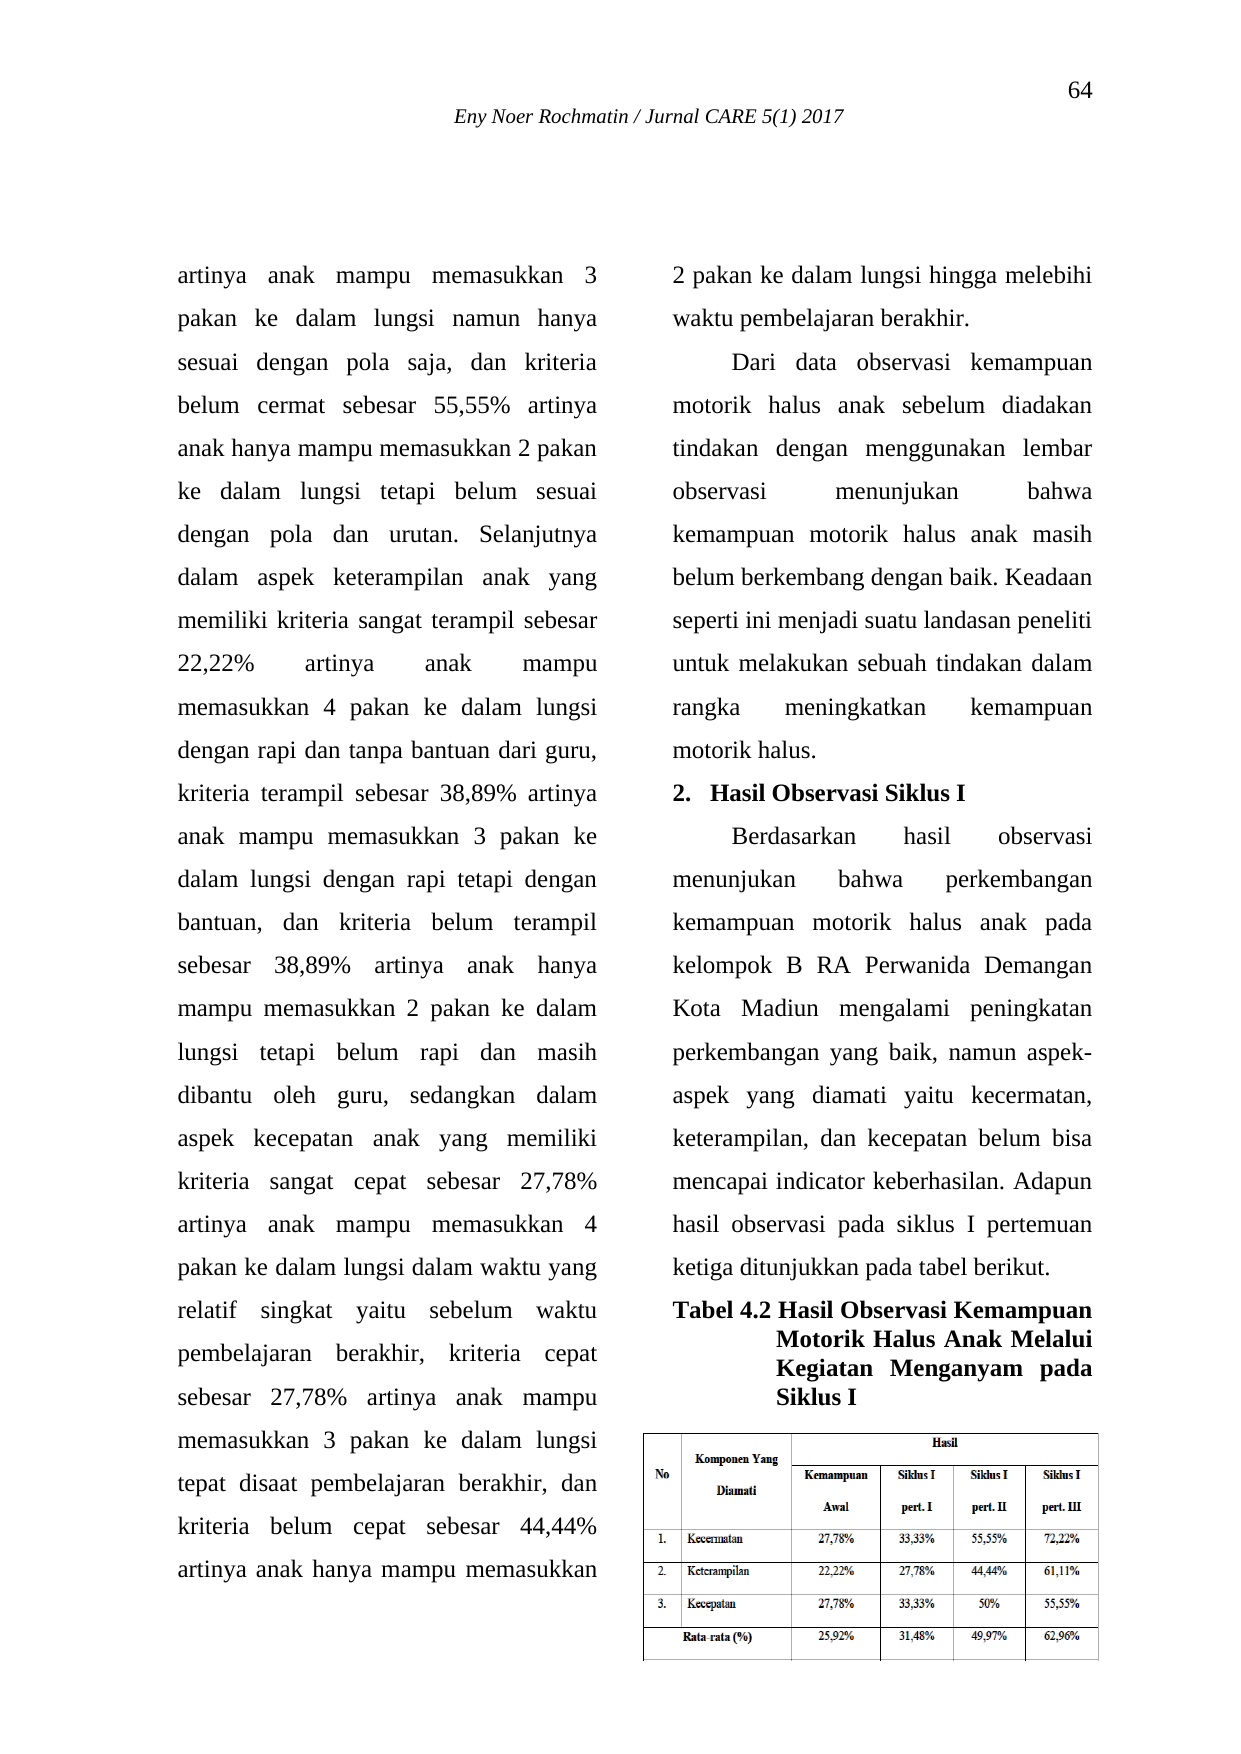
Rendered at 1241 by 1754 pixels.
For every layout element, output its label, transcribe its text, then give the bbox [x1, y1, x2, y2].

text 2. Hasil Observasi Siklus I [672, 778, 1092, 807]
text Tabel 4.2 Hasil Observasi Kemampuan Motorik Halus Anak Melalui Kegiatan Menganyam pada Siklus I [672, 1295, 1092, 1410]
text Dari data observasi kemampuan motorik halus anak sebelum diadakan tindakan dengan menggunakan lembar observasi menunjukan bahwa kemampuan motorik halus anak masih belum berkembang dengan baik. Keadaan seperti ini menjadi suatu landasan peneliti untuk melakukan sebuah tindakan dalam rangka meningkatkan kemampuan motorik halus. [672, 347, 1092, 763]
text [672, 260, 1092, 332]
picture [621, 1420, 1113, 1691]
text Berdasarkan hasil observasi menunjukan bahwa perkembangan kemampuan motorik halus anak pada kelompok B RA Perwanida Demangan Kota Madiun mengalami peningkatan perkembangan yang baik, namun aspek-aspek yang diamati yaitu kecermatan, keterampilan, dan kecepatan belum bisa mencapai indicator keberhasilan. Adapun hasil observasi pada siklus I pertemuan ketiga ditunjukkan pada tabel berikut. [672, 821, 1092, 1281]
